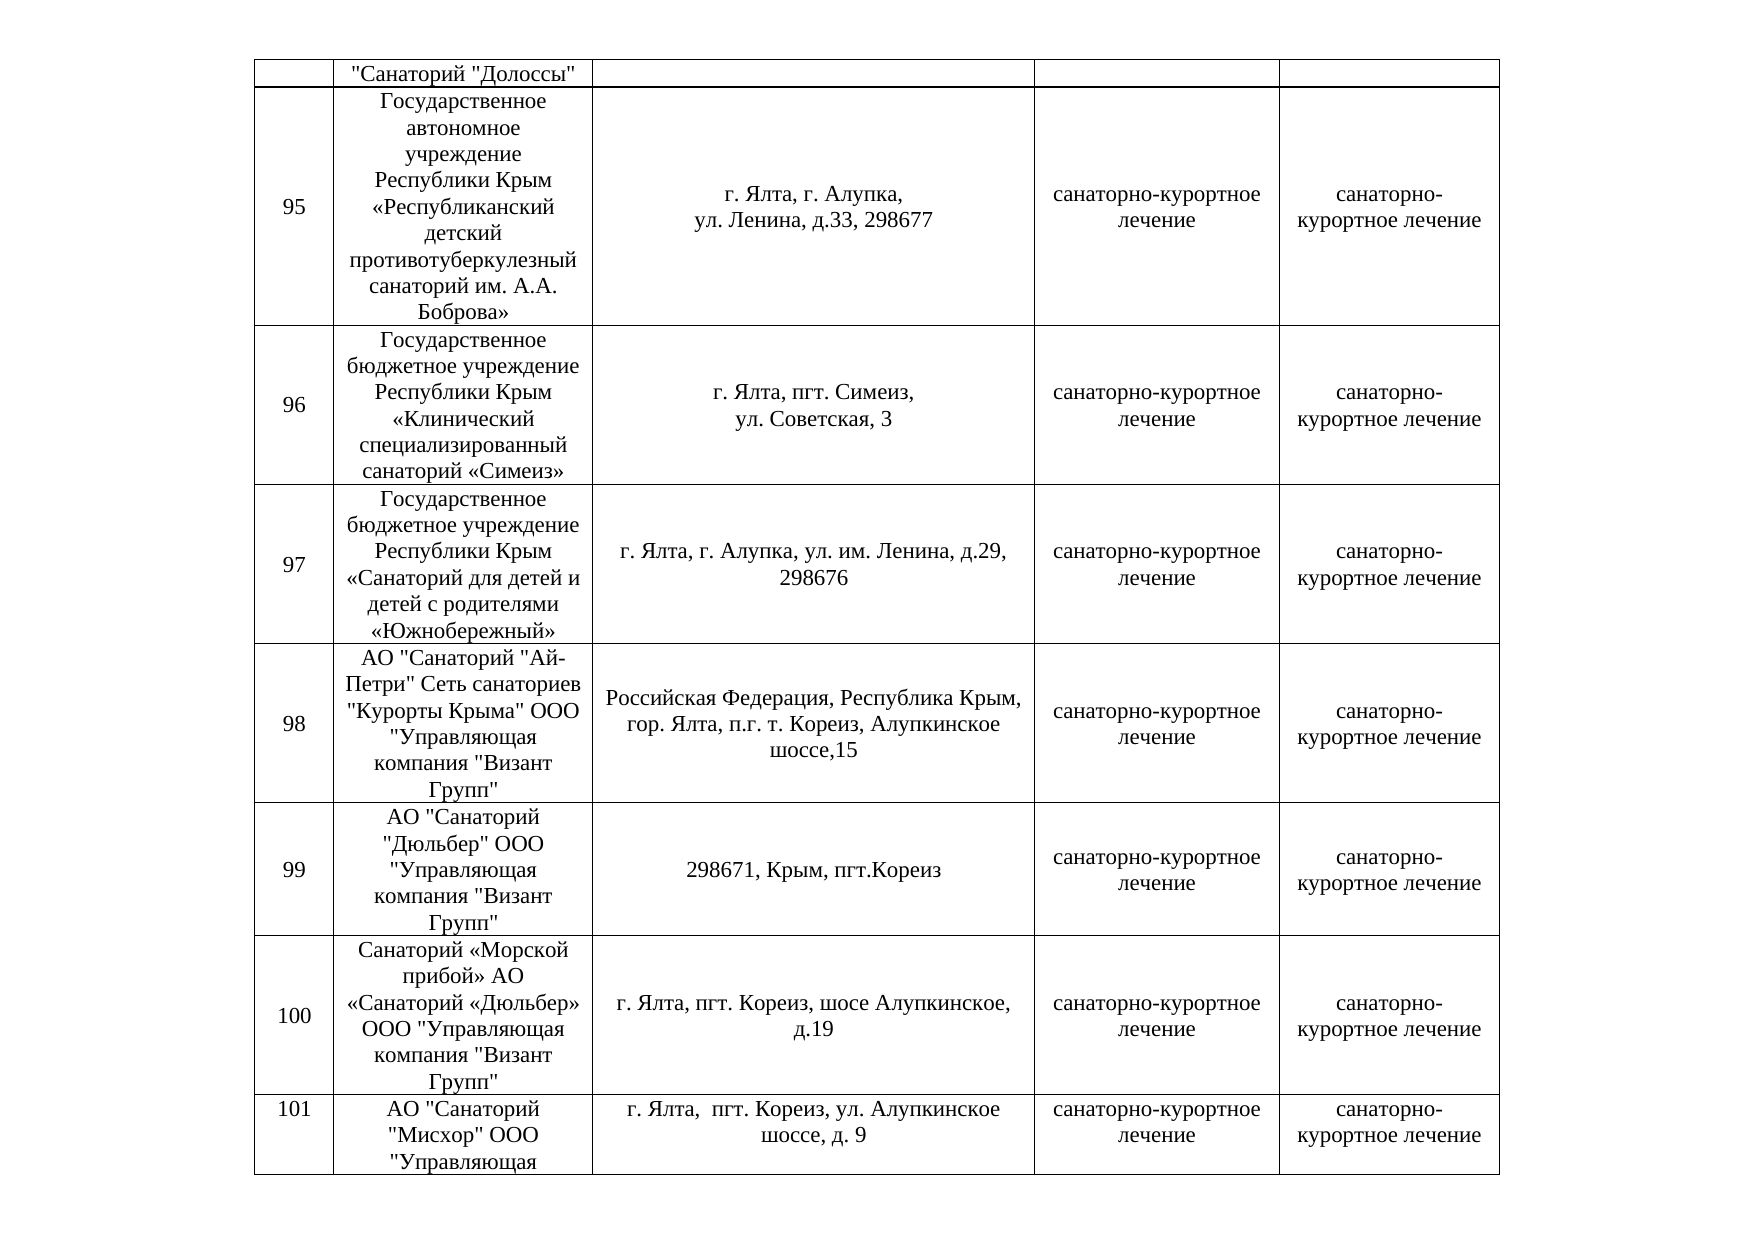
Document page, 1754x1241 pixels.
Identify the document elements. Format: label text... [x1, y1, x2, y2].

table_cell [1035, 60, 1279, 86]
table_cell г. Ялта, пгт. Симеиз, ул. Советская, 3 [593, 326, 1034, 484]
table_cell Российская Федерация, Республика Крым, гор. Ялта, п.г. т. Кореиз, Алупкинское шоссе,15 [593, 644, 1034, 802]
table_cell АО "Санаторий "Дюльбер" ООО "Управляющая компания "Визант Групп" [334, 803, 592, 935]
table_cell 94 [255, 60, 333, 86]
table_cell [334, 1095, 592, 1174]
table_cell Санаторий «Морской прибой» АО «Санаторий «Дюльбер» ООО "Управляющая компания "Визант Групп" [334, 936, 592, 1094]
table_cell 96 [255, 326, 333, 484]
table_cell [1035, 1095, 1279, 1174]
table_cell г. Ялта, пгт. Кореиз, шосе Алупкинское, д.19 [593, 936, 1034, 1094]
table_cell санаторно-курортное лечение [1280, 936, 1499, 1094]
table_cell Государственное бюджетное учреждение Республики Крым «Клинический специализированный санаторий «Симеиз» [334, 326, 592, 484]
table_cell санаторно-курортное лечение [1035, 803, 1279, 935]
table_cell санаторно-курортное лечение [1280, 485, 1499, 643]
table_cell 99 [255, 803, 333, 935]
table_cell санаторно-курортное лечение [1035, 485, 1279, 643]
table_cell санаторно-курортное лечение [1280, 644, 1499, 802]
table_cell Государственное автономное учреждение Республики Крым «Республиканский детский противотуберкулезный санаторий им. А.А. Боброва» [334, 88, 592, 325]
table_cell санаторно-курортное лечение [1280, 326, 1499, 484]
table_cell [1280, 88, 1499, 325]
table_cell санаторно-курортное лечение [1035, 644, 1279, 802]
table_cell 98 [255, 644, 333, 802]
table_cell 100 [255, 936, 333, 1094]
table_cell Государственное бюджетное учреждение Республики Крым «Санаторий для детей и детей с родителями «Южнобережный» [334, 485, 592, 643]
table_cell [334, 60, 592, 86]
table_cell г. Ялта, г. Алупка, ул. им. Ленина, д.29, 298676 [593, 485, 1034, 643]
table_cell г. Ялта, г. Алупка, ул. Ленина, д.33, 298677 [593, 88, 1034, 325]
table_cell АО "Санаторий "Ай-Петри" Сеть санаториев "Курорты Крыма" ООО "Управляющая компания "Визант Групп" [334, 644, 592, 802]
table_cell 95 [255, 88, 333, 325]
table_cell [1035, 88, 1279, 325]
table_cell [1280, 60, 1499, 86]
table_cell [593, 60, 1034, 86]
table_cell санаторно-курортное лечение [1035, 326, 1279, 484]
table_cell 101 [255, 1095, 333, 1174]
table_cell санаторно-курортное лечение [1280, 803, 1499, 935]
table_cell санаторно-курортное лечение [1035, 936, 1279, 1094]
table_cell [593, 1095, 1034, 1174]
table_cell 97 [255, 485, 333, 643]
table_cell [1280, 1095, 1499, 1174]
table_cell 298671, Крым, пгт.Кореиз [593, 803, 1034, 935]
